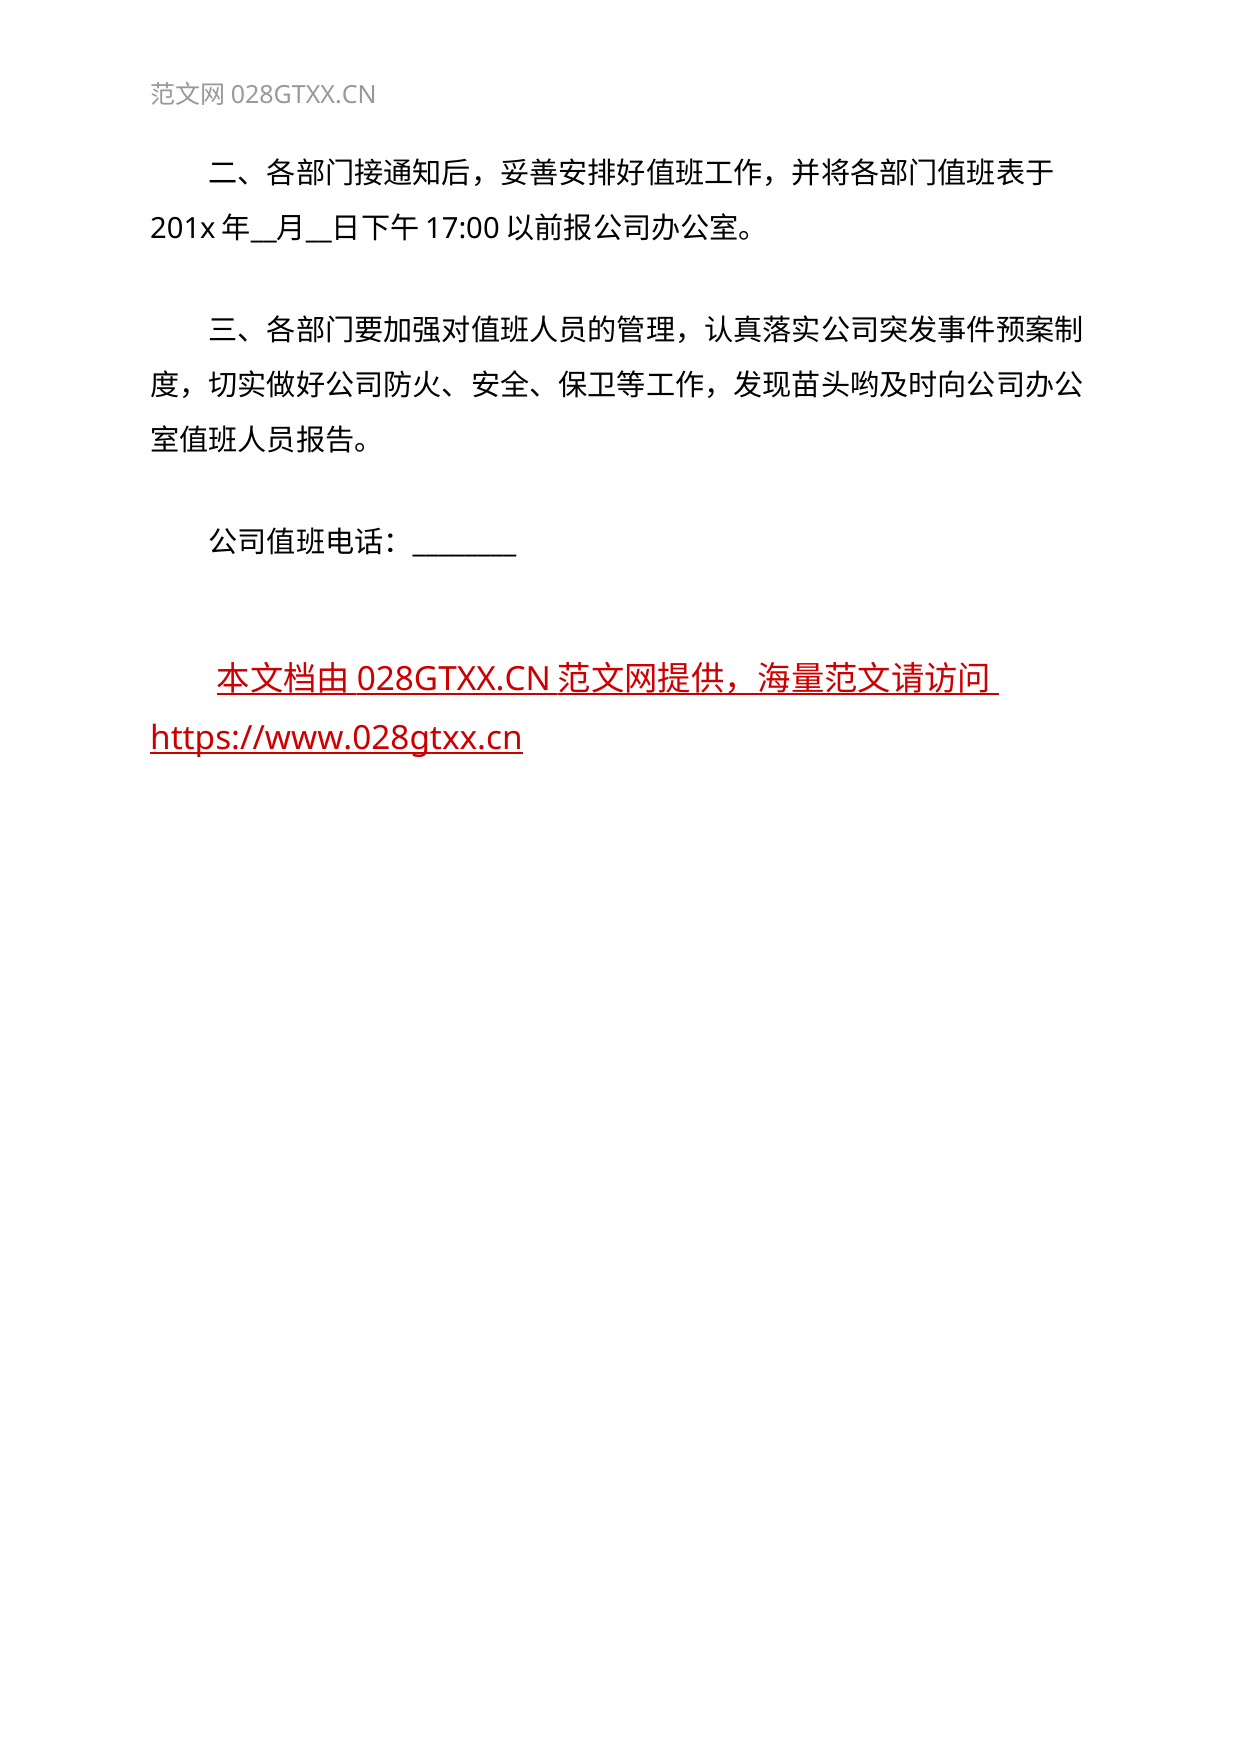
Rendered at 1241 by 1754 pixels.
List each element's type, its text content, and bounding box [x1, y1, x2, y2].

text 本文档由028GTXX.CN范文网提供，海量范文请访问 https://www.028gtxx.cn [150, 652, 1090, 759]
text 二、各部门接通知后，妥善安排好值班工作，并将各部门值班表于201x年__月__日下午17:00以前报公司办公室。 [150, 150, 1090, 247]
text 公司值班电话：________ [150, 518, 1090, 561]
text 三、各部门要加强对值班人员的管理，认真落实公司突发事件预案制度，切实做好公司防火、安全、保卫等工作，发现苗头哟及时向公司办公室值班人员报告。 [150, 307, 1090, 459]
